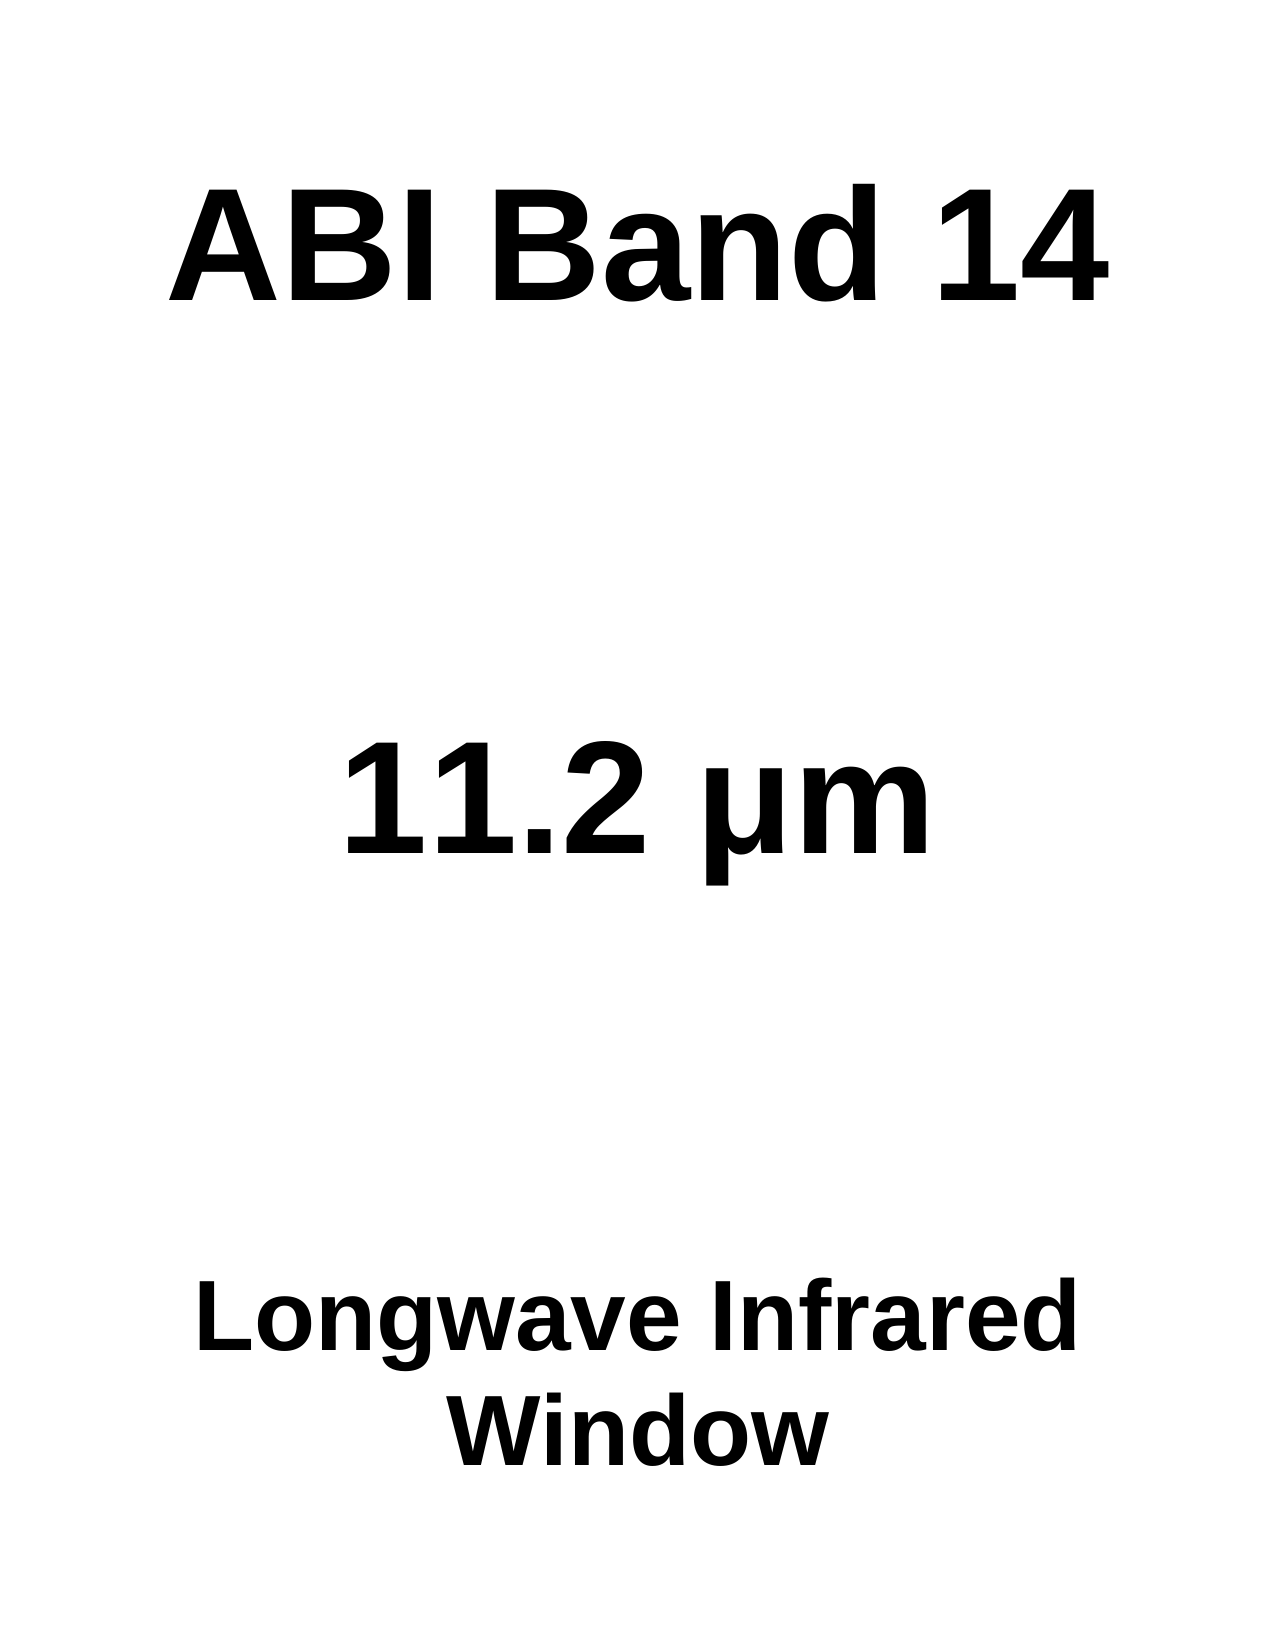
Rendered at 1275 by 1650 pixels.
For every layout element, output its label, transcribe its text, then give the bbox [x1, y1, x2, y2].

text ABI Band 14 [150, 150, 1125, 334]
text 11.2 μm [150, 703, 1125, 888]
text Longwave Infrared Window [150, 1257, 1125, 1487]
